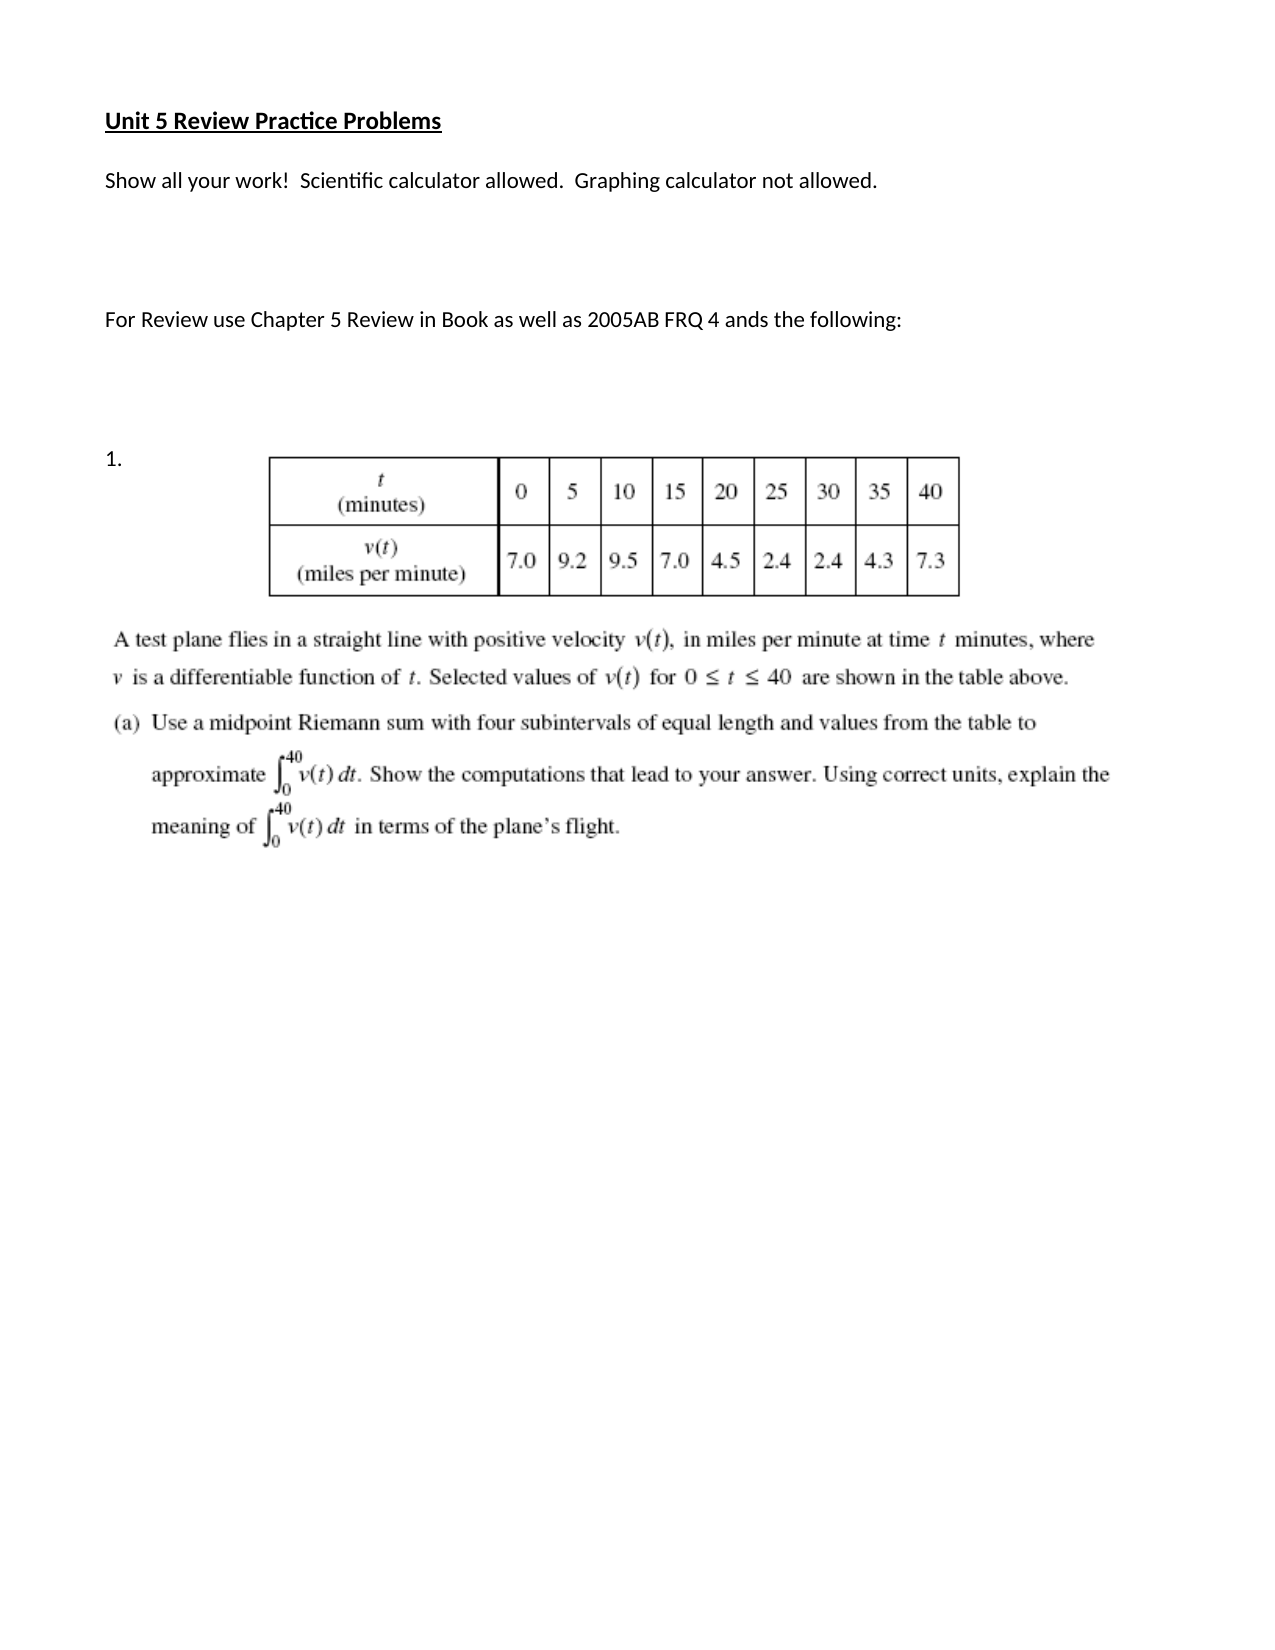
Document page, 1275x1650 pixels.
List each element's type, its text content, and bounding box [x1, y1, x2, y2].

text Show all your work! Scientific calculator allowed. Graphing calculator not allowed. [105, 166, 1170, 194]
picture [105, 472, 1132, 851]
text Unit 5 Review Practice Problems [105, 105, 1170, 136]
text 1. [105, 444, 1170, 472]
text For Review use Chapter 5 Review in Book as well as 2005AB FRQ 4 ands the following: [105, 305, 1170, 333]
